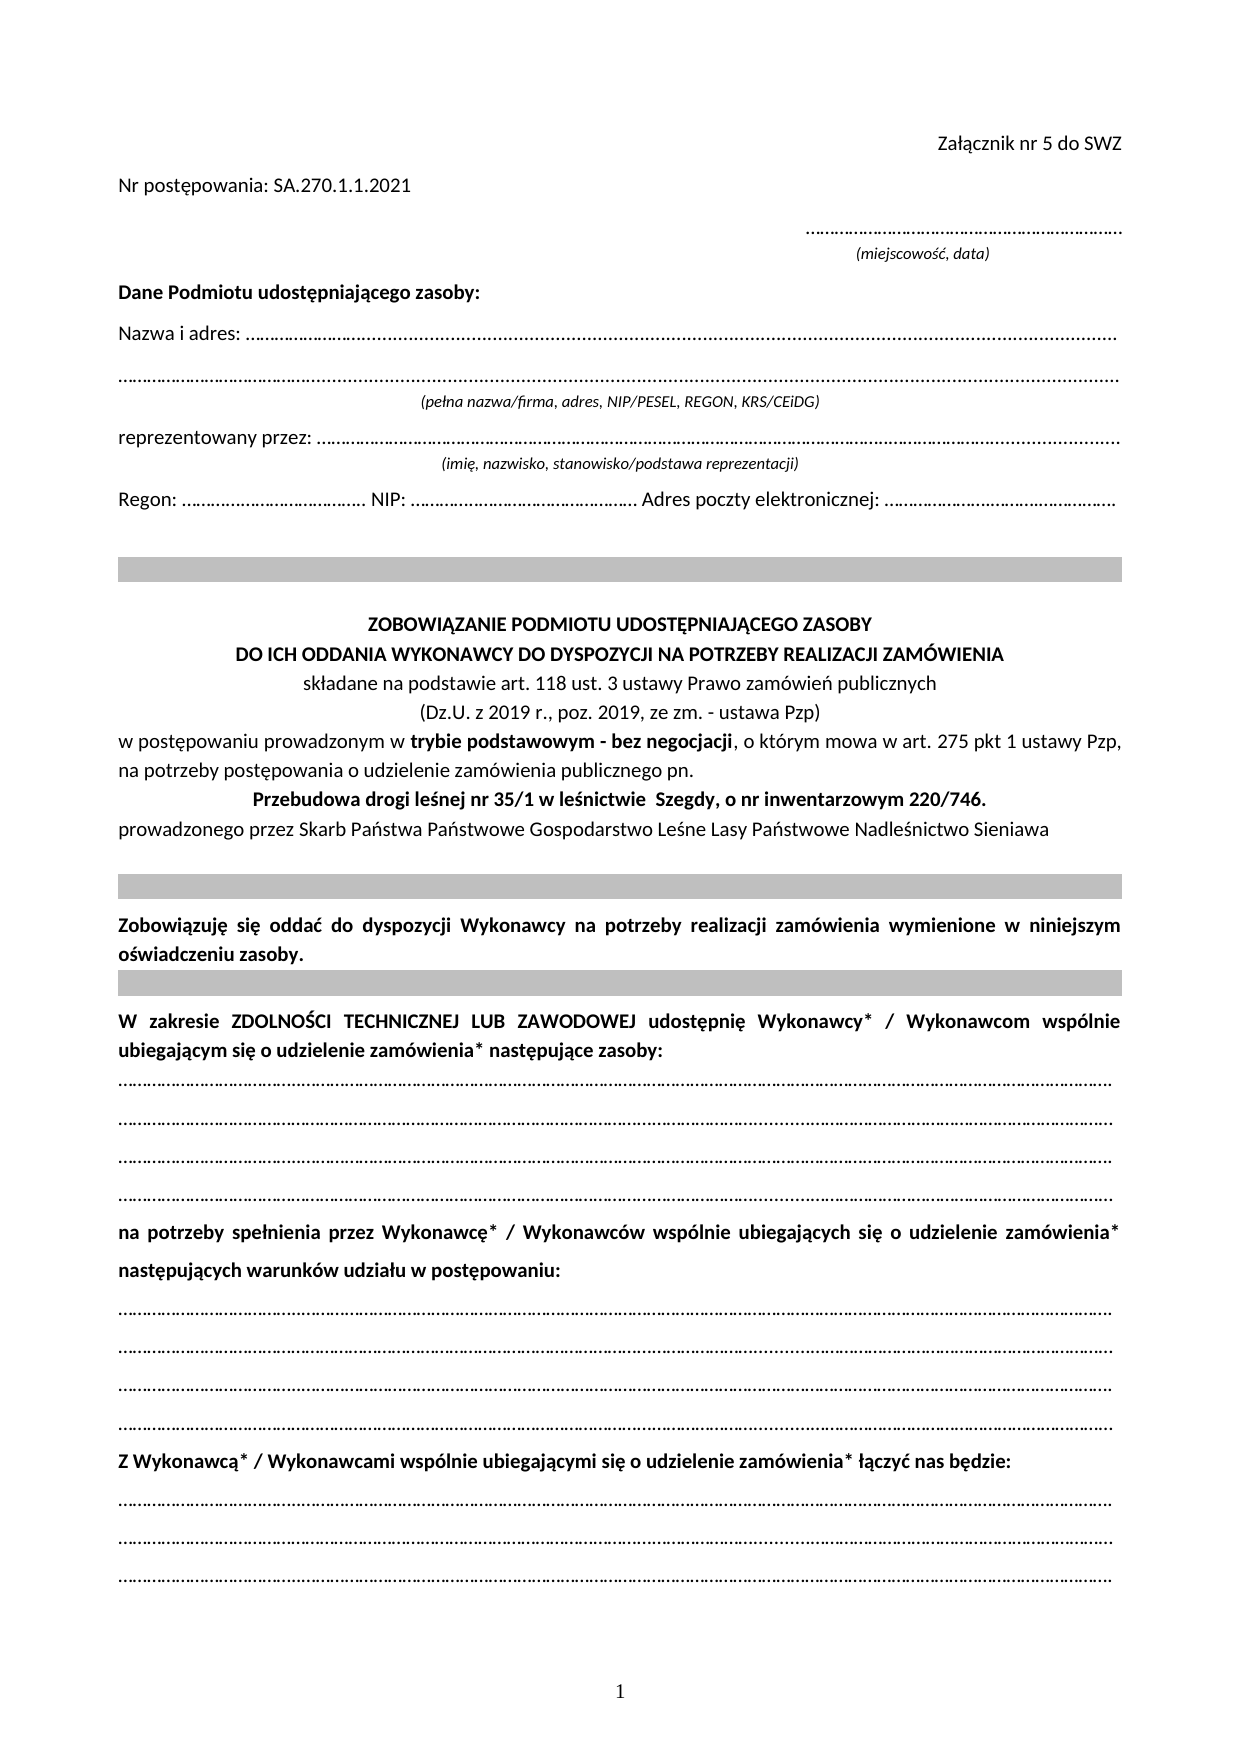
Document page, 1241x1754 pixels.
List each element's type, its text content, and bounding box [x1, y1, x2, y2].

text Nr postępowania: SA.270.1.1.2021 [118, 172, 1122, 198]
text ………………………………..……………………………………………………………………………………………………………………………………………………. [118, 1372, 1122, 1397]
text ………………………………..……………………………………………………………………………………………………………………………………………………. [118, 1295, 1122, 1321]
text ………………………………………………………………………………………………...…………………...........……………………………………………………… [118, 1333, 1122, 1359]
text ………………………………..……………………………………………………………………………………………………………………………………………………. [118, 1067, 1122, 1092]
text ………………………………………………………………………………………………...…………………...........……………………………………………………… [118, 1181, 1122, 1206]
text (miejscowość, data) [118, 243, 1122, 263]
text prowadzonego przez Skarb Państwa Państwowe Gospodarstwo Leśne Lasy Państwowe Nadleśnictwo Sieniawa [118, 816, 1122, 841]
text ………………………………………………………… [118, 214, 1122, 239]
text DO ICH ODDANIA WYKONAWCY DO DYSPOZYCJI NA POTRZEBY REALIZACJI ZAMÓWIENIA [118, 641, 1122, 666]
list Nazwa i adres: ……………………................................................................................................................................................ [118, 321, 1122, 346]
text ………………………………..……………………………………………………………………………………………………………………………………………………. [118, 1562, 1122, 1588]
text Załącznik nr 5 do SWZ [118, 131, 1122, 156]
text (pełna nazwa/firma, adres, NIP/PESEL, REGON, KRS/CEiDG) [118, 391, 1122, 412]
text Z Wykonawcą* / Wykonawcami wspólnie ubiegającymi się o udzielenie zamówienia* łączyć nas będzie: [118, 1448, 1122, 1473]
text na potrzeby spełnienia przez Wykonawcę* / Wykonawców wspólnie ubiegających się o udzielenie zamówienia* następujących warunków udziału w postępowaniu: [118, 1219, 1122, 1283]
text (Dz.U. z 2019 r., poz. 2019, ze zm. - ustawa Pzp) [118, 699, 1122, 724]
text (imię, nazwisko, stanowisko/podstawa reprezentacji) [118, 453, 1122, 474]
list reprezentowany przez: ………………………………………………………………………………………………………..…………………......................... [118, 424, 1122, 450]
text W zakresie ZDOLNOŚCI TECHNICZNEJ LUB ZAWODOWEJ udostępnię Wykonawcy* / Wykonawcom wspólnie ubiegającym się o udzielenie zamówienia* następujące zasoby: [118, 1008, 1122, 1063]
text ………………………………………………………………………………………………...…………………...........……………………………………………………… [118, 1410, 1122, 1435]
text w postępowaniu prowadzonym w trybie podstawowym - bez negocjacji, o którym mowa w art. 275 pkt 1 ustawy Pzp, na potrzeby postępowania o udzielenie zamówienia publicznego pn. [118, 728, 1122, 783]
text Przebudowa drogi leśnej nr 35/1 w leśnictwie Szegdy, o nr inwentarzowym 220/746. [118, 787, 1122, 812]
text składane na podstawie art. 118 ust. 3 ustawy Prawo zamówień publicznych [118, 670, 1122, 695]
text ………………………………..……………………………………………………………………………………………………………………………………………………. [118, 1486, 1122, 1511]
text ………………………………………………………………………………………………...…………………...........……………………………………………………… [118, 1524, 1122, 1549]
list …………………………………........................................................................................................................................................... [118, 362, 1122, 388]
text Zobowiązuję się oddać do dyspozycji Wykonawcy na potrzeby realizacji zamówienia wymienione w niniejszym oświadczeniu zasoby. [118, 912, 1122, 967]
text ………………………………..……………………………………………………………………………………………………………………………………………………. [118, 1143, 1122, 1168]
subtitle Dane Podmiotu udostępniającego zasoby: [118, 279, 1122, 304]
text Regon: ………...…………………….. NIP: …………..…………………………… Adres poczty elektronicznej: ………………….……….……………. [118, 486, 1122, 512]
text ………………………………………………………………………………………………...…………………...........……………………………………………………… [118, 1105, 1122, 1130]
text ZOBOWIĄZANIE PODMIOTU UDOSTĘPNIAJĄCEGO ZASOBY [118, 612, 1122, 637]
